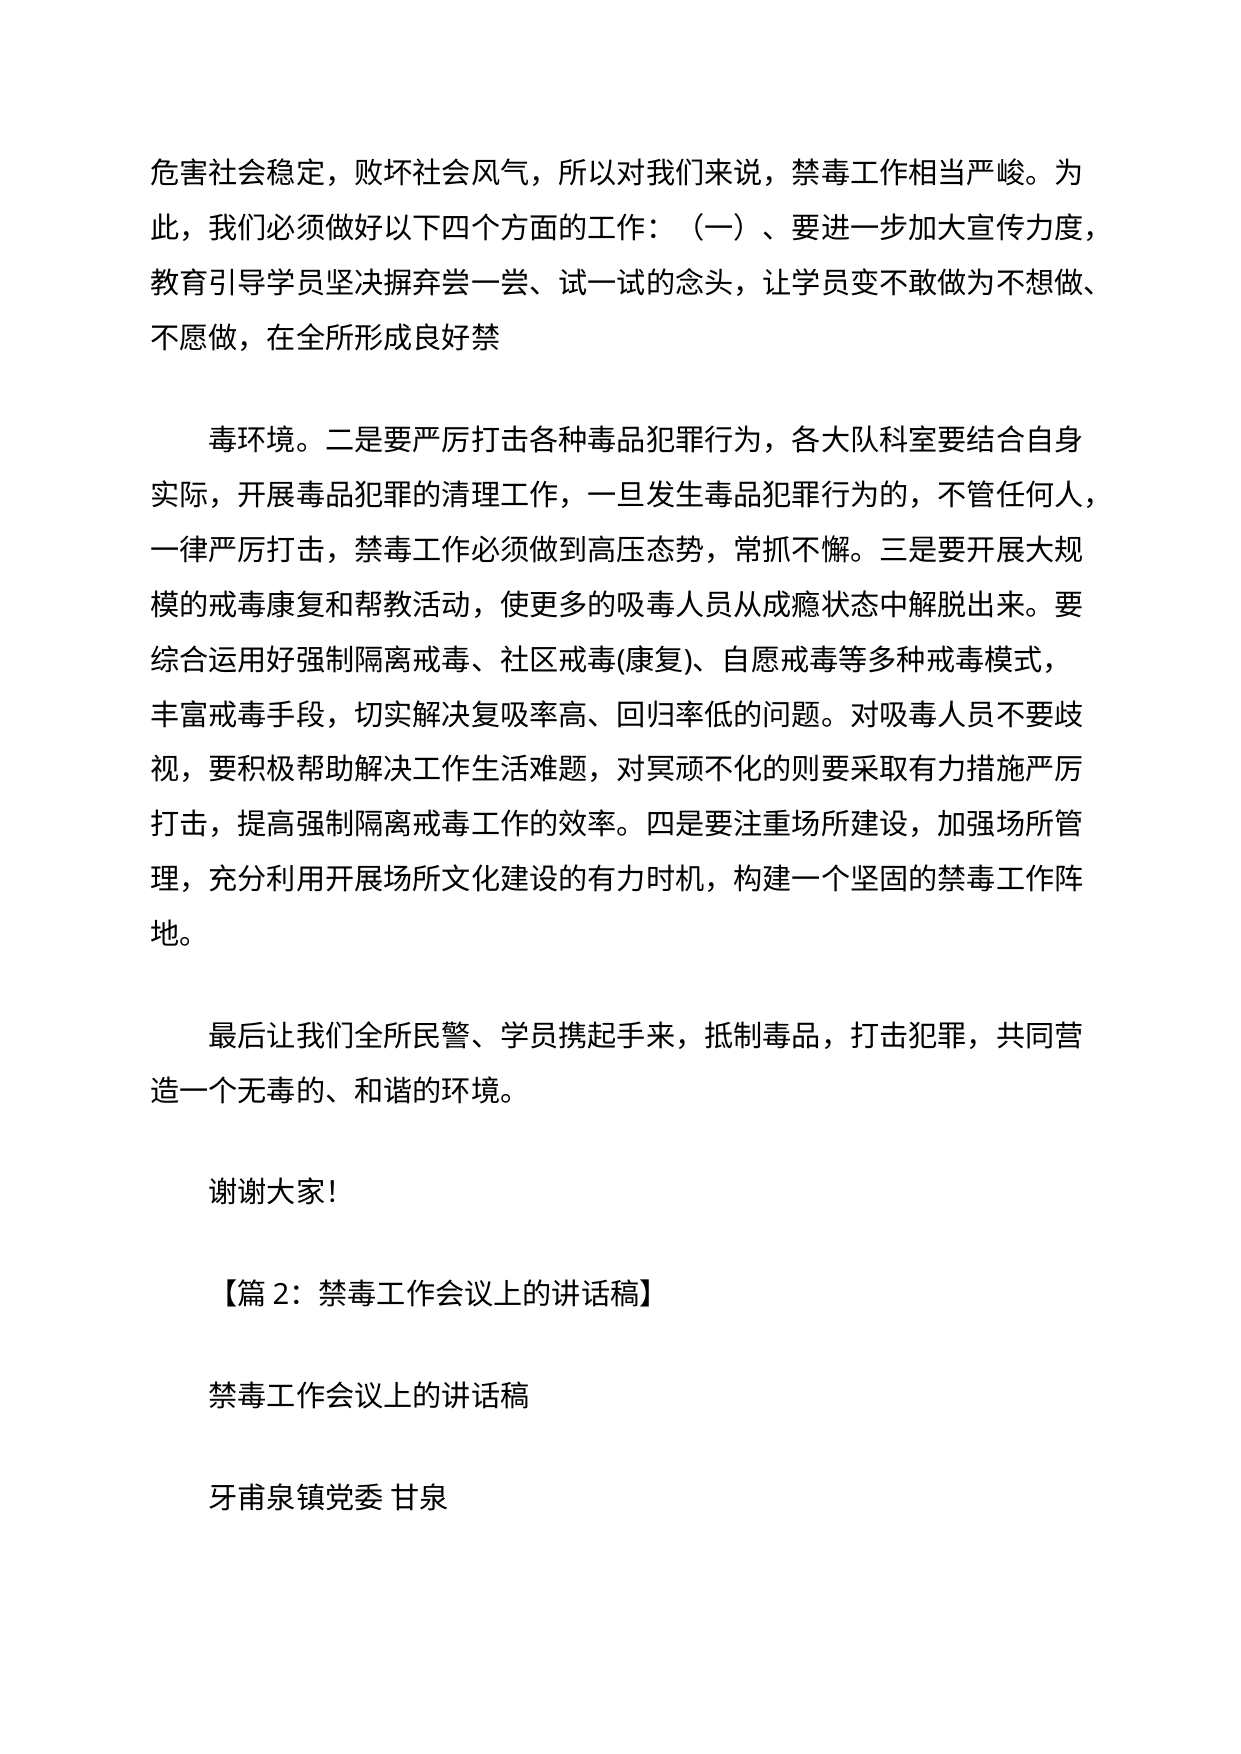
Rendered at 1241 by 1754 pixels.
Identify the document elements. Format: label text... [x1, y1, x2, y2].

text 毒环境。二是要严厉打击各种毒品犯罪行为，各大队科室要结合自身实际，开展毒品犯罪的清理工作，一旦发生毒品犯罪行为的，不管任何人，一律严厉打击，禁毒工作必须做到高压态势，常抓不懈。三是要开展大规模的戒毒康复和帮教活动，使更多的吸毒人员从成瘾状态中解脱出来。要综合运用好强制隔离戒毒、社区戒毒(康复)、自愿戒毒等多种戒毒模式，丰富戒毒手段，切实解决复吸率高、回归率低的问题。对吸毒人员不要歧视，要积极帮助解决工作生活难题，对冥顽不化的则要采取有力措施严厉打击，提高强制隔离戒毒工作的效率。四是要注重场所建设，加强场所管理，充分利用开展场所文化建设的有力时机，构建一个坚固的禁毒工作阵地。 [150, 416, 1090, 953]
text 谢谢大家！ [150, 1169, 1090, 1211]
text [150, 150, 1090, 357]
text 禁毒工作会议上的讲话稿 [150, 1373, 1090, 1415]
text 最后让我们全所民警、学员携起手来，抵制毒品，打击犯罪，共同营造一个无毒的、和谐的环境。 [150, 1012, 1090, 1109]
text 牙甫泉镇党委 甘泉 [150, 1474, 1090, 1517]
text 【篇2：禁毒工作会议上的讲话稿】 [150, 1271, 1090, 1313]
